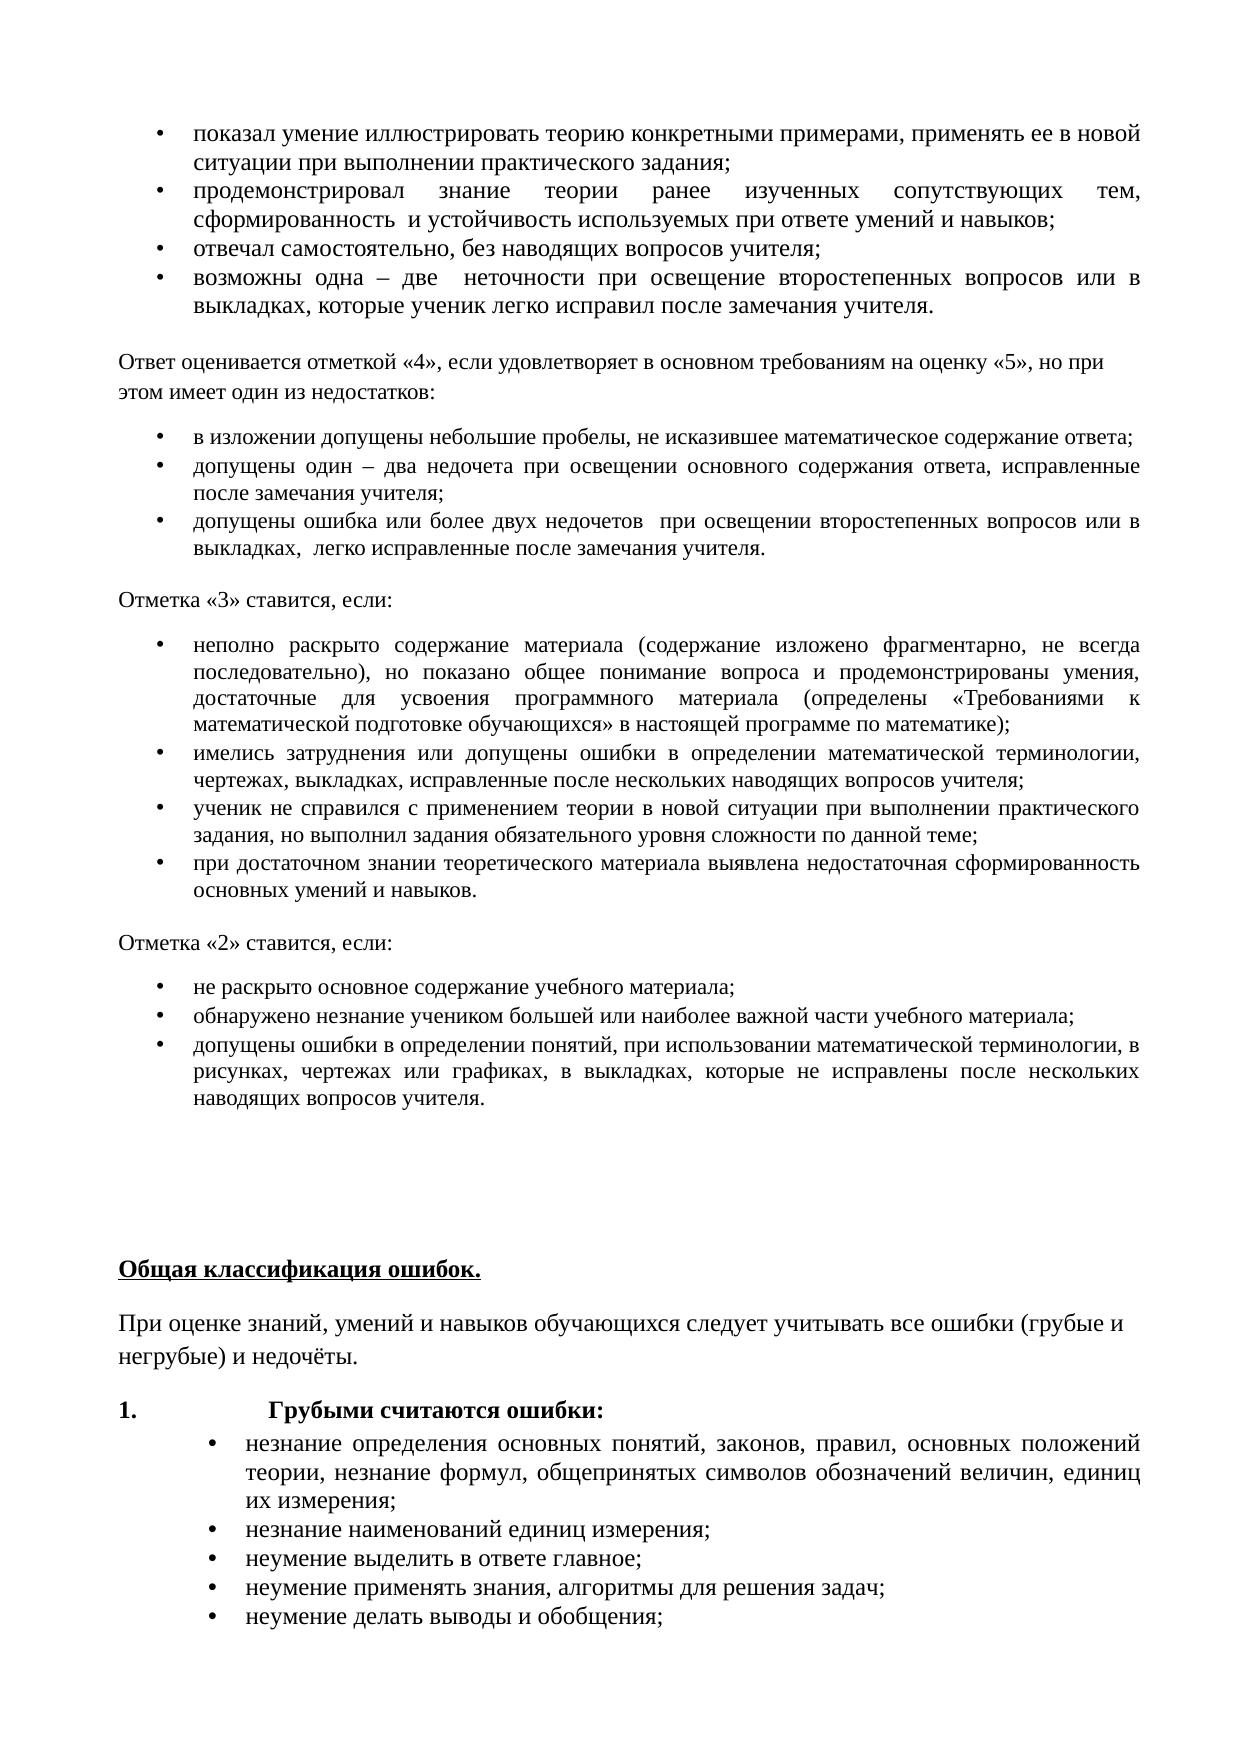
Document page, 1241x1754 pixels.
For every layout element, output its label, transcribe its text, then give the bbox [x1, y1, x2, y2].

text Ответ оценивается отметкой «4», если удовлетворяет в основном требованиям на оценку «5», но при этом имеет один из недостатков: [118, 348, 1142, 405]
list неумение выделить в ответе главное; [208, 1543, 1142, 1572]
list неумение делать выводы и обобщения; [208, 1601, 1142, 1629]
list отвечал самостоятельно, без наводящих вопросов учителя; [156, 233, 1142, 262]
list при достаточном знании теоретического материала выявлена недостаточная сформированность основных умений и навыков. [156, 847, 1142, 902]
list в изложении допущены небольшие пробелы, не исказившее математическое содержание ответа; [156, 421, 1142, 450]
list незнание наименований единиц измерения; [208, 1514, 1142, 1543]
list Грубыми считаются ошибки: [118, 1395, 1142, 1423]
list ученик не справился с применением теории в новой ситуации при выполнении практического задания, но выполнил задания обязательного уровня сложности по данной теме; [156, 792, 1142, 847]
list возможны одна – две неточности при освещение второстепенных вопросов или в выкладках, которые ученик легко исправил после замечания учителя. [156, 262, 1142, 319]
text Отметка «3» ставится, если: [118, 586, 1142, 613]
list допущены ошибки в определении понятий, при использовании математической терминологии, в рисунках, чертежах или графиках, в выкладках, которые не исправлены после нескольких наводящих вопросов учителя. [156, 1029, 1142, 1110]
list обнаружено незнание учеником большей или наиболее важной части учебного материала; [156, 1000, 1142, 1029]
list допущены ошибка или более двух недочетов при освещении второстепенных вопросов или в выкладках, легко исправленные после замечания учителя. [156, 505, 1142, 560]
text Общая классификация ошибок. [118, 1254, 1142, 1283]
list не раскрыто основное содержание учебного материала; [156, 971, 1142, 1000]
list неумение применять знания, алгоритмы для решения задач; [208, 1572, 1142, 1601]
list неполно раскрыто содержание материала (содержание изложено фрагментарно, не всегда последовательно), но показано общее понимание вопроса и продемонстрированы умения, достаточные для усвоения программного материала (определены «Требованиями к математической подготовке обучающихся» в настоящей программе по математике); [156, 629, 1142, 737]
list продемонстрировал знание теории ранее изученных сопутствующих тем, сформированность и устойчивость используемых при ответе умений и навыков; [156, 176, 1142, 233]
list незнание определения основных понятий, законов, правил, основных положений теории, незнание формул, общепринятых символов обозначений величин, единиц их измерения; [208, 1428, 1142, 1514]
text Отметка «2» ставится, если: [118, 928, 1142, 955]
text При оценке знаний, умений и навыков обучающихся следует учитывать все ошибки (грубые и негрубые) и недочёты. [118, 1308, 1142, 1369]
list имелись затруднения или допущены ошибки в определении математической терминологии, чертежах, выкладках, исправленные после нескольких наводящих вопросов учителя; [156, 737, 1142, 792]
list показал умение иллюстрировать теорию конкретными примерами, применять ее в новой ситуации при выполнении практического задания; [156, 118, 1142, 176]
list допущены один – два недочета при освещении основного содержания ответа, исправленные после замечания учителя; [156, 450, 1142, 505]
